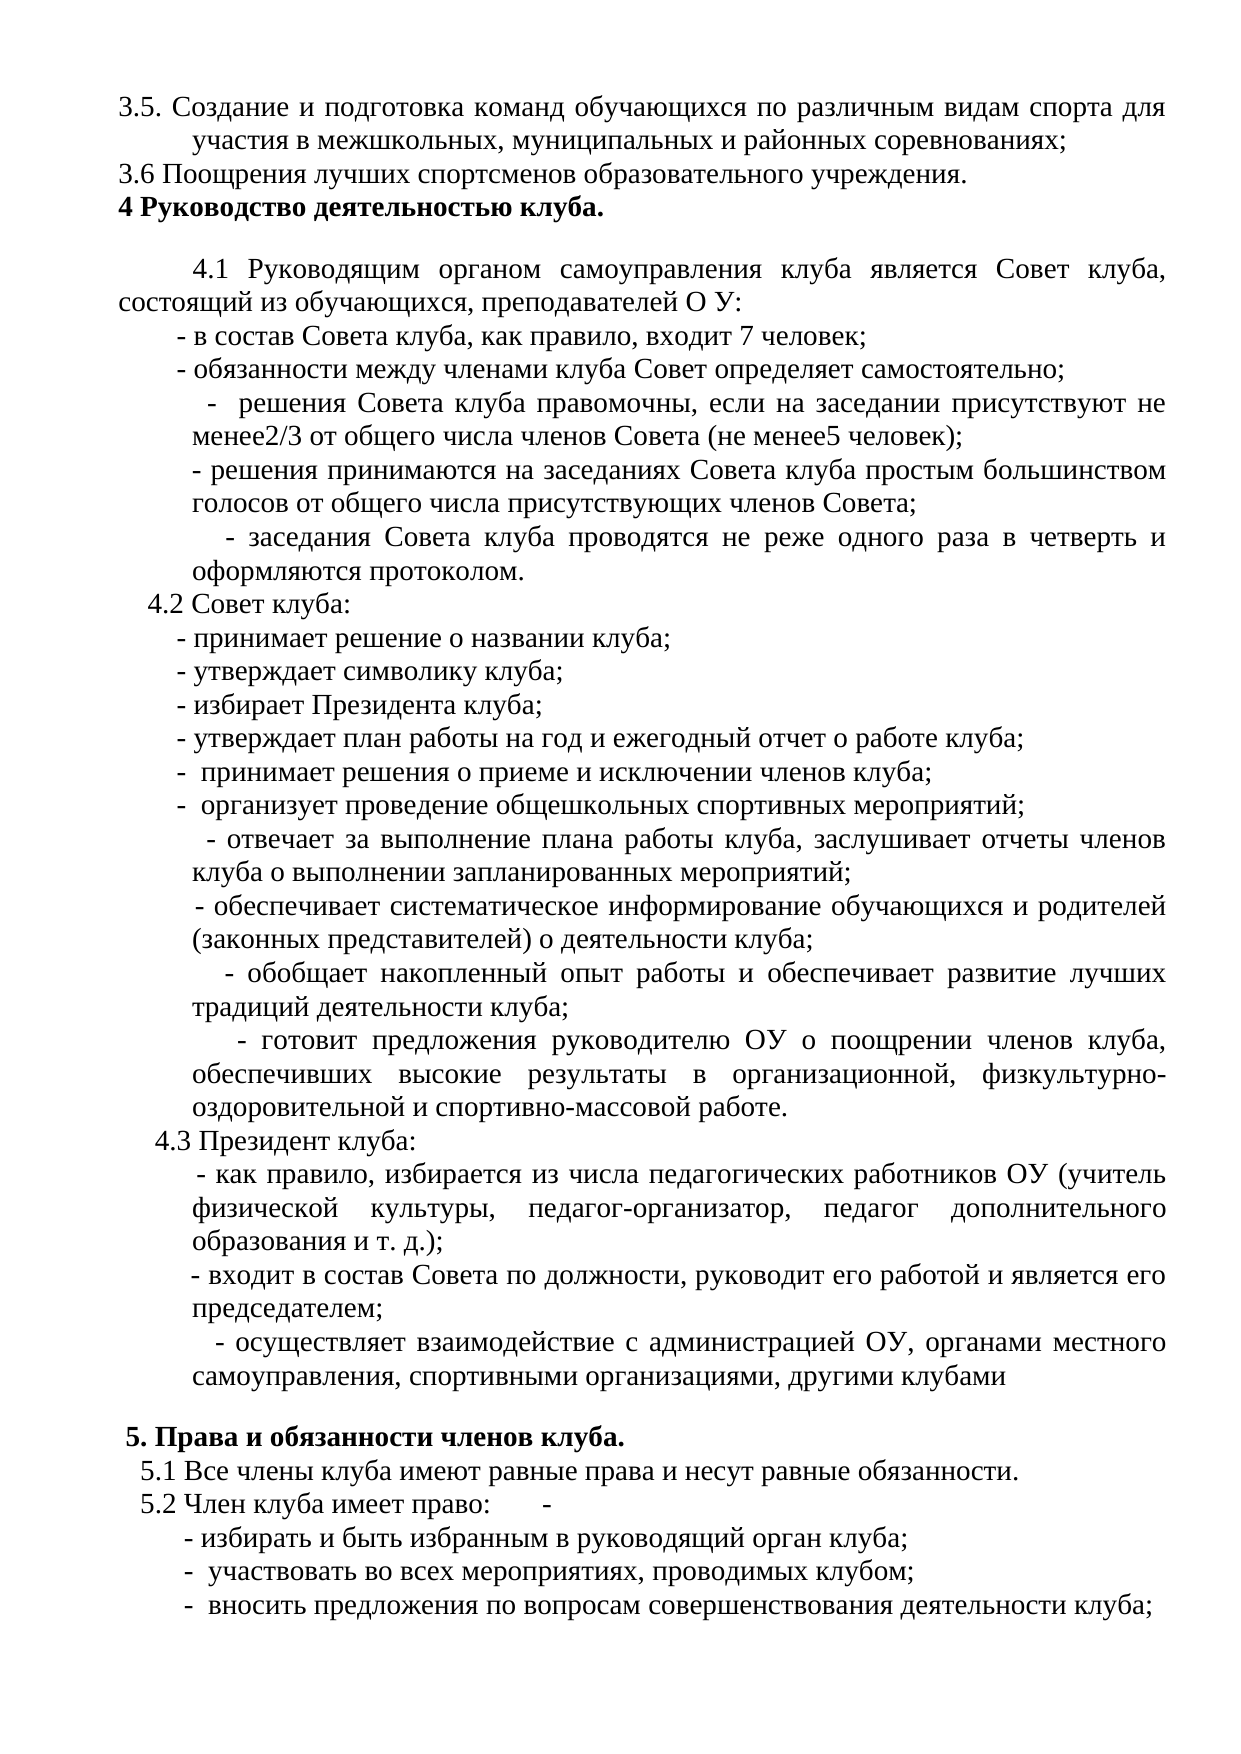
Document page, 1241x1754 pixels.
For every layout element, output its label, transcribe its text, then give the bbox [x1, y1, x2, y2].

text - утверждает план работы на год и ежегодный отчет о работе клуба; [118, 720, 1167, 754]
text - решения принимаются на заседаниях Совета клуба простым большинством голосов от общего числа присутствующих членов Совета; [118, 452, 1167, 519]
text - готовит предложения руководителю ОУ о поощрении членов клуба, обеспечивших высокие результаты в организационной, физкультурно-оздоровительной и спортивно-массовой работе. [118, 1022, 1167, 1123]
text - организует проведение общешкольных спортивных мероприятий; [118, 787, 1167, 821]
text - осуществляет взаимодействие с администрацией ОУ, органами местного самоуправления, спортивными организациями, другими клубами [118, 1324, 1167, 1391]
text 3.5. Создание и подготовка команд обучающихся по различным видам спорта для участия в межшкольных, муниципальных и районных соревнованиях; [118, 89, 1167, 156]
text 5. Права и обязанности членов клуба. [118, 1419, 1167, 1453]
text - заседания Совета клуба проводятся не реже одного раза в четверть и оформляются протоколом. [118, 519, 1167, 586]
text - отвечает за выполнение плана работы клуба, заслушивает отчеты членов клуба о выполнении запланированных мероприятий; [118, 821, 1167, 888]
text - вносить предложения по вопросам совершенствования деятельности клуба; [118, 1587, 1167, 1621]
text 4.2 Совет клуба: [118, 586, 1167, 620]
text - решения Совета клуба правомочны, если на заседании присутствуют не менее2/3 от общего числа членов Совета (не менее5 человек); [118, 385, 1167, 452]
text - в состав Совета клуба, как правило, входит 7 человек; [118, 318, 1167, 351]
text - входит в состав Совета по должности, руководит его работой и является его председателем; [118, 1257, 1167, 1324]
text - обязанности между членами клуба Совет определяет самостоятельно; [118, 351, 1167, 385]
text - избирать и быть избранным в руководящий орган клуба; [118, 1520, 1167, 1553]
text 3.6 Поощрения лучших спортсменов образовательного учреждения. [118, 156, 1167, 189]
text 4.1 Руководящим органом самоуправления клуба является Совет клуба, состоящий из обучающихся, преподавателей О У: [118, 251, 1167, 318]
text 4 Руководство деятельностью клуба. [118, 189, 1167, 223]
text - принимает решение о названии клуба; [118, 620, 1167, 653]
text 5.1 Все члены клуба имеют равные права и несут равные обязанности. [118, 1453, 1167, 1486]
text - обобщает накопленный опыт работы и обеспечивает развитие лучших традиций деятельности клуба; [118, 955, 1167, 1022]
text 4.3 Президент клуба: [118, 1123, 1167, 1156]
text 5.2 Член клуба имеет право: - [118, 1486, 1167, 1520]
text - обеспечивает систематическое информирование обучающихся и родителей (законных представителей) о деятельности клуба; [118, 888, 1167, 955]
text - участвовать во всех мероприятиях, проводимых клубом; [118, 1553, 1167, 1587]
text - избирает Президента клуба; [118, 687, 1167, 720]
text - как правило, избирается из числа педагогических работников ОУ (учитель физической культуры, педагог-организатор, педагог дополнительного образования и т. д.); [118, 1156, 1167, 1257]
text - утверждает символику клуба; [118, 653, 1167, 687]
text - принимает решения о приеме и исключении членов клуба; [118, 754, 1167, 787]
